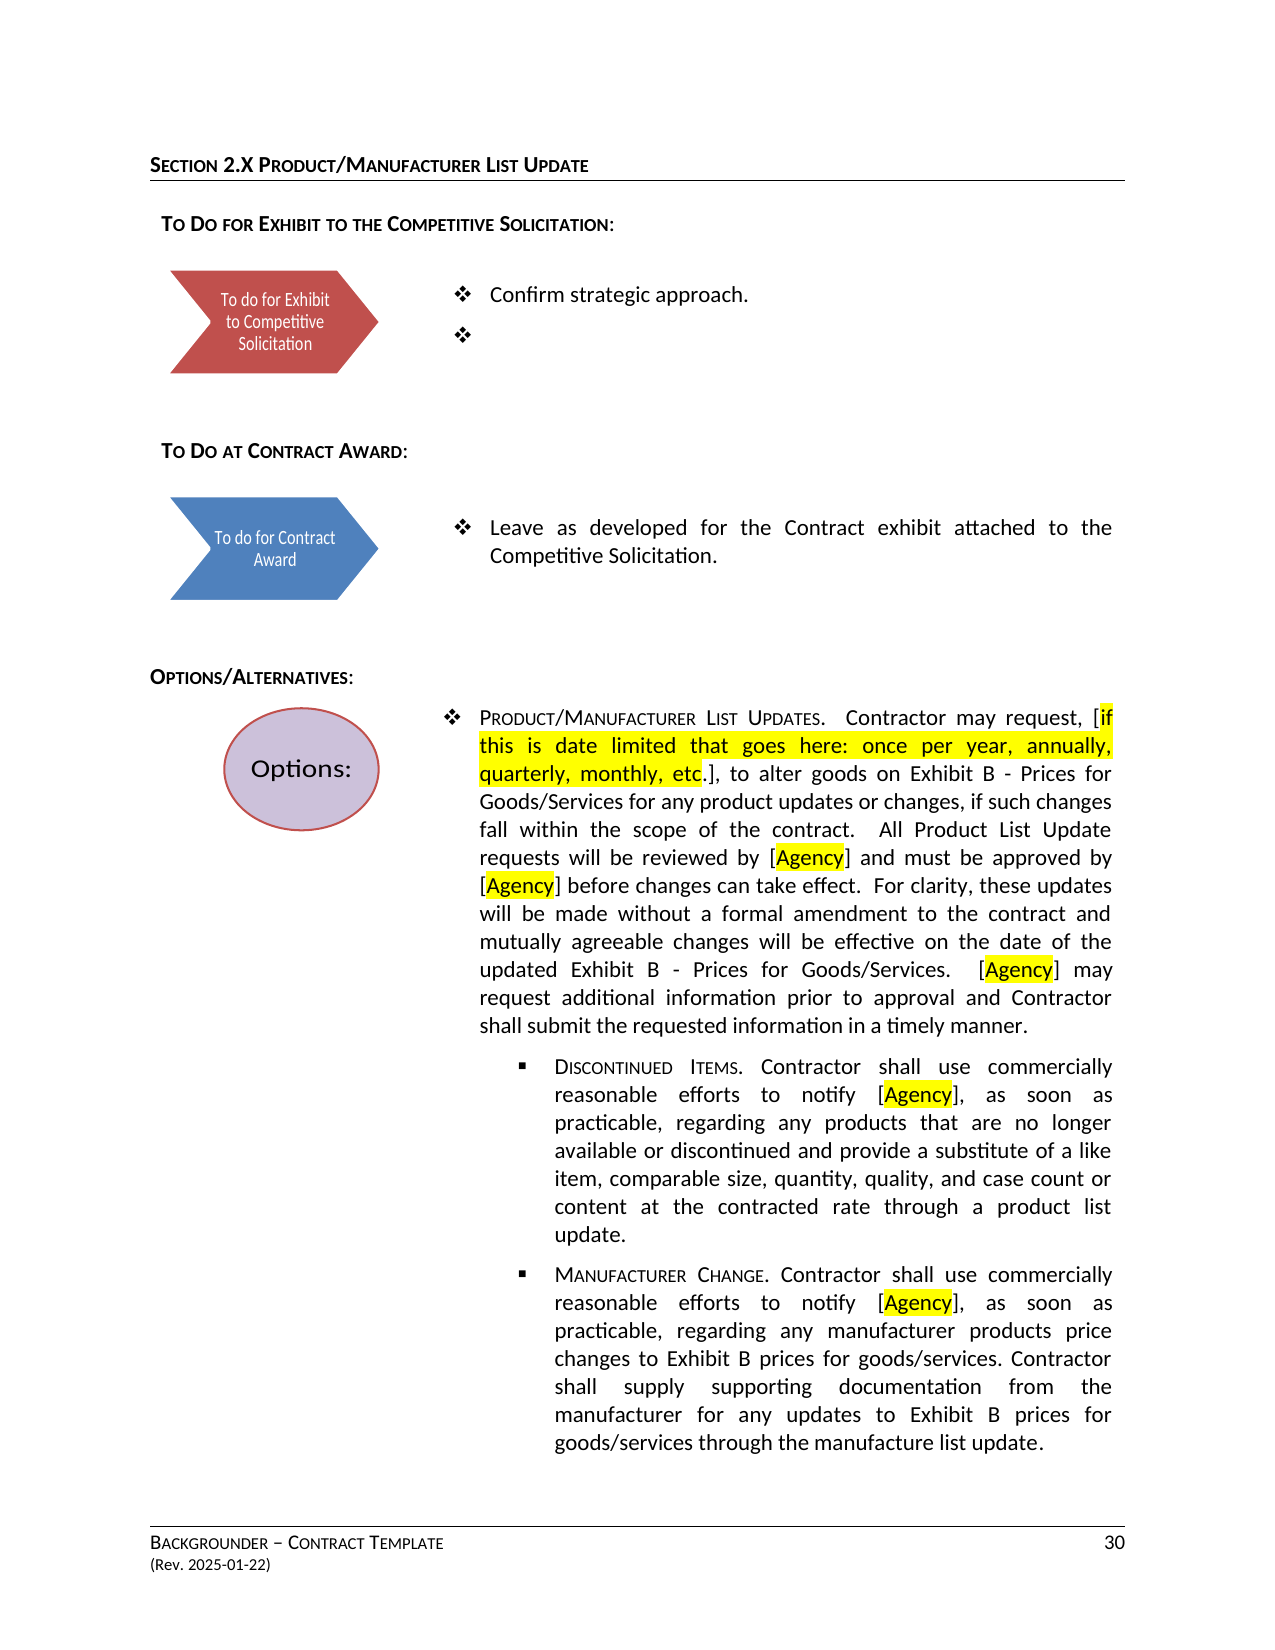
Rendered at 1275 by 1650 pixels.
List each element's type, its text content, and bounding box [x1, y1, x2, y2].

table_header To Do at Contract Award: [150, 436, 1125, 464]
table_header Product/Manufacturer List Updates. Contractor may request, [if this is date limited that goes here: once per year, annually, quarterly, monthly, etc.], to alter goods on Exhibit B - Prices for Goods/Services for any product updates or changes, if such changes fall within the scope of the contract. All Product List Update requests will be reviewed by [Agency] and must be approved by [Agency] before changes can take effect. For clarity, these updates will be made without a formal amendment to the contract and mutually agreeable changes will be effective on the date of the updated Exhibit B - Prices for Goods/Services. [Agency] may request additional information prior to approval and Contractor shall submit the requested information in a timely manner. Discontinued Items. Contractor shall use commercially reasonable efforts to notify [Agency], as soon as practicable, regarding any products that are no longer available or discontinued and provide a substitute of a like item, comparable size, quantity, quality, and case count or content at the contracted rate through a product list update. Manufacturer Change. Contractor shall use commercially reasonable efforts to notify [Agency], as soon as practicable, regarding any manufacturer products price changes to Exhibit B prices for goods/services. Contractor shall supply supporting documentation from the manufacturer for any updates to Exhibit B prices for goods/services through the manufacture list update. [393, 691, 1124, 1457]
text Options/Alternatives: [150, 662, 1125, 691]
table_header [150, 691, 393, 1457]
table_cell [150, 464, 404, 606]
subtitle Section 2.X Product/Manufacturer List Update [150, 150, 1125, 180]
table_header To Do for Exhibit to the Competitive Solicitation: [150, 209, 1125, 237]
table_cell Leave as developed for the Contract exhibit attached to the Competitive Solicitation. [404, 464, 1125, 606]
table_cell [150, 237, 404, 380]
table_cell Confirm strategic approach. [404, 237, 1125, 380]
